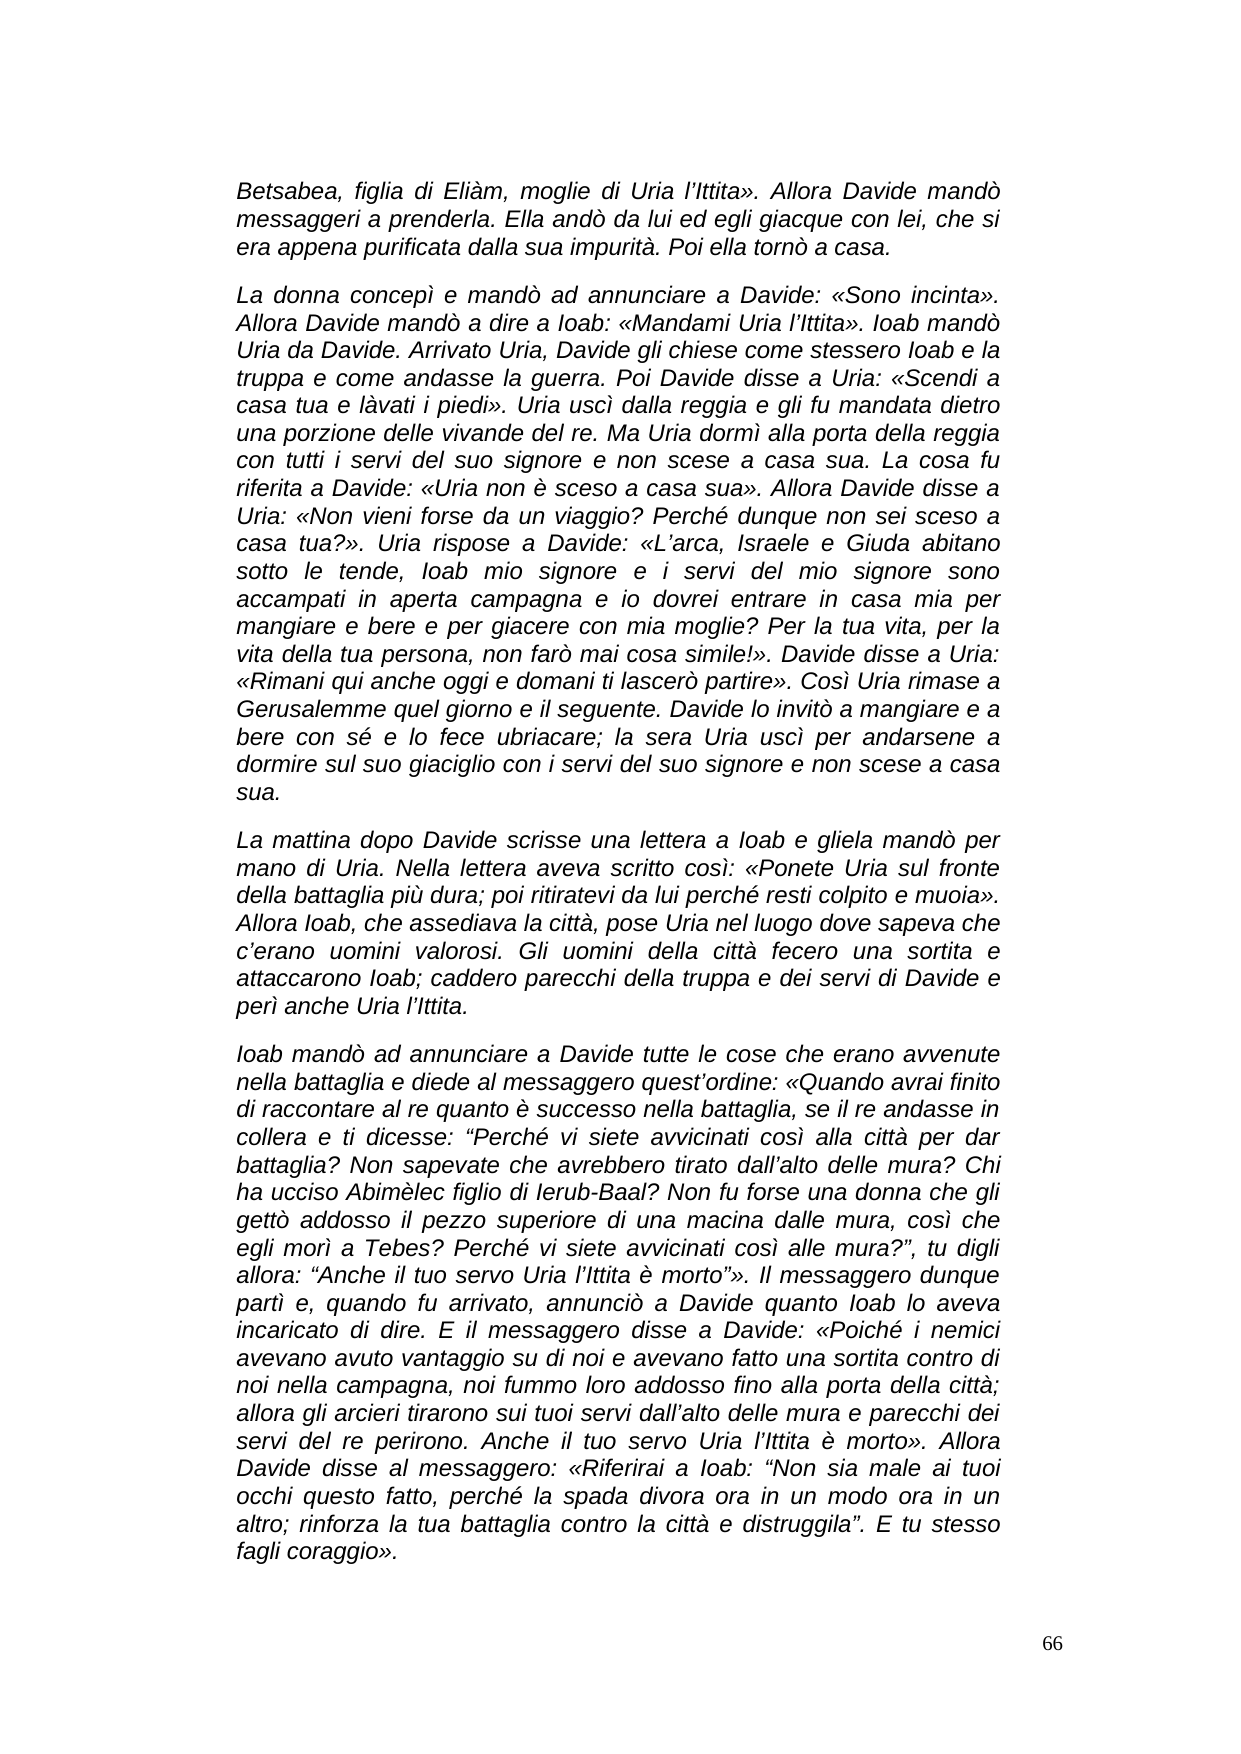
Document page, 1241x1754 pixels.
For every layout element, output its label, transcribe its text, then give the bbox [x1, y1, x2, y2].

text La mattina dopo Davide scrisse una lettera a Ioab e gliela mandò per mano di Uria. Nella lettera aveva scritto così: «Ponete Uria sul fronte della battaglia più dura; poi ritiratevi da lui perché resti colpito e muoia». Allora Ioab, che assediava la città, pose Uria nel luogo dove sapeva che c’erano uomini valorosi. Gli uomini della città fecero una sortita e attaccarono Ioab; caddero parecchi della truppa e dei servi di Davide e perì anche Uria l’Ittita. [236, 826, 1004, 1019]
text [236, 177, 1004, 260]
text La donna concepì e mandò ad annunciare a Davide: «Sono incinta». Allora Davide mandò a dire a Ioab: «Mandami Uria l’Ittita». Ioab mandò Uria da Davide. Arrivato Uria, Davide gli chiese come stessero Ioab e la truppa e come andasse la guerra. Poi Davide disse a Uria: «Scendi a casa tua e làvati i piedi». Uria uscì dalla reggia e gli fu mandata dietro una porzione delle vivande del re. Ma Uria dormì alla porta della reggia con tutti i servi del suo signore e non scese a casa sua. La cosa fu riferita a Davide: «Uria non è sceso a casa sua». Allora Davide disse a Uria: «Non vieni forse da un viaggio? Perché dunque non sei sceso a casa tua?». Uria rispose a Davide: «L’arca, Israele e Giuda abitano sotto le tende, Ioab mio signore e i servi del mio signore sono accampati in aperta campagna e io dovrei entrare in casa mia per mangiare e bere e per giacere con mia moglie? Per la tua vita, per la vita della tua persona, non farò mai cosa simile!». Davide disse a Uria: «Rimani qui anche oggi e domani ti lascerò partire». Così Uria rimase a Gerusalemme quel giorno e il seguente. Davide lo invitò a mangiare e a bere con sé e lo fece ubriacare; la sera Uria uscì per andarsene a dormire sul suo giaciglio con i servi del suo signore e non scese a casa sua. [236, 281, 1004, 805]
text Ioab mandò ad annunciare a Davide tutte le cose che erano avvenute nella battaglia e diede al messaggero quest’ordine: «Quando avrai finito di raccontare al re quanto è successo nella battaglia, se il re andasse in collera e ti dicesse: “Perché vi siete avvicinati così alla città per dar battaglia? Non sapevate che avrebbero tirato dall’alto delle mura? Chi ha ucciso Abimèlec figlio di Ierub-Baal? Non fu forse una donna che gli gettò addosso il pezzo superiore di una macina dalle mura, così che egli morì a Tebes? Perché vi siete avvicinati così alle mura?”, tu digli allora: “Anche il tuo servo Uria l’Ittita è morto”». Il messaggero dunque partì e, quando fu arrivato, annunciò a Davide quanto Ioab lo aveva incaricato di dire. E il messaggero disse a Davide: «Poiché i nemici avevano avuto vantaggio su di noi e avevano fatto una sortita contro di noi nella campagna, noi fummo loro addosso fino alla porta della città; allora gli arcieri tirarono sui tuoi servi dall’alto delle mura e parecchi dei servi del re perirono. Anche il tuo servo Uria l’Ittita è morto». Allora Davide disse al messaggero: «Riferirai a Ioab: “Non sia male ai tuoi occhi questo fatto, perché la spada divora ora in un modo ora in un altro; rinforza la tua battaglia contro la città e distruggila”. E tu stesso fagli coraggio». [236, 1040, 1004, 1565]
